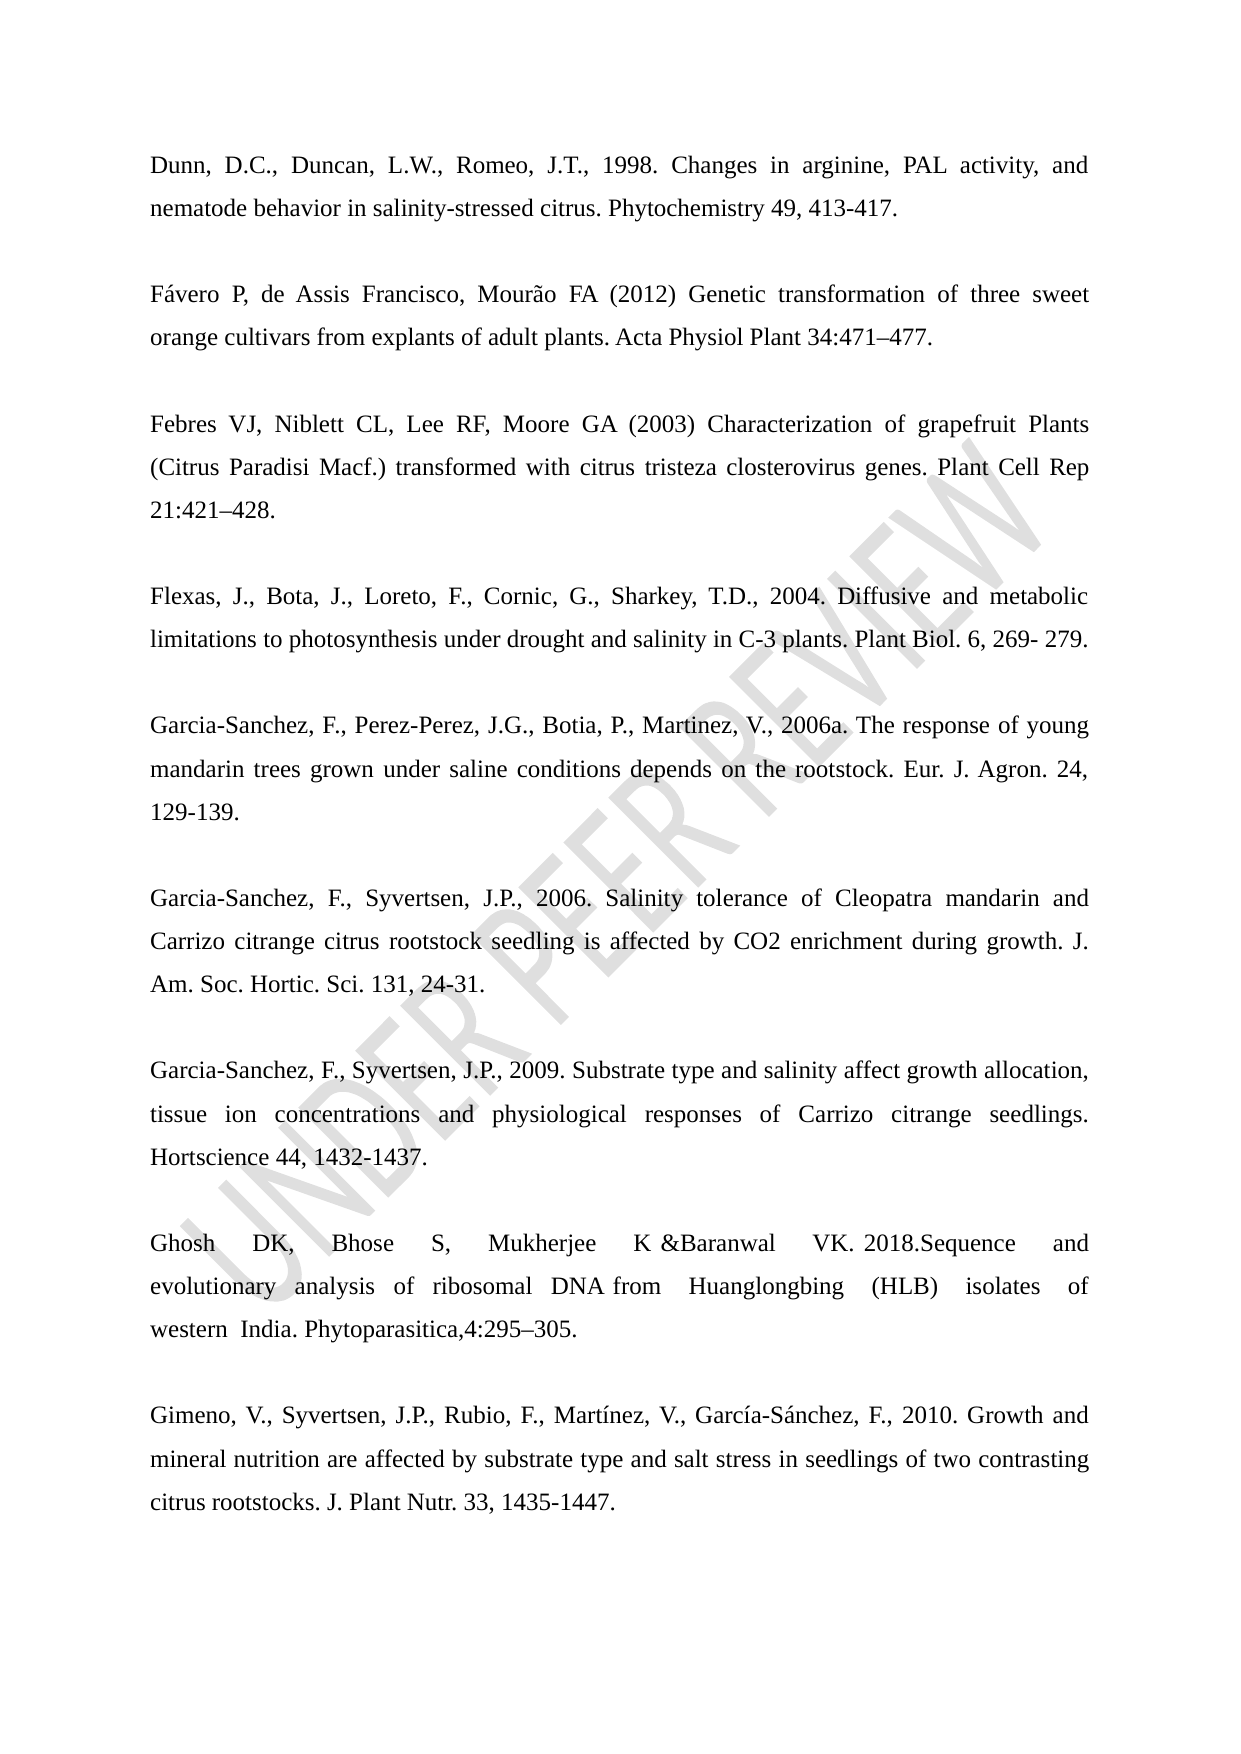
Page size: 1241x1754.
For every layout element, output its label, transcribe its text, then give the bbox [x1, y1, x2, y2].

list Garcia-Sanchez, F., Perez-Perez, J.G., Botia, P., Martinez, V., 2006a. The response of young mandarin trees grown under saline conditions depends on the rootstock. Eur. J. Agron. 24, 129-139. [150, 711, 1090, 826]
list Febres VJ, Niblett CL, Lee RF, Moore GA (2003) Characterization of grapefruit Plants (Citrus Paradisi Macf.) transformed with citrus tristeza closterovirus genes. Plant Cell Rep 21:421–428. [150, 409, 1090, 524]
list Gimeno, V., Syvertsen, J.P., Rubio, F., Martínez, V., García-Sánchez, F., 2010. Growth and mineral nutrition are affected by substrate type and salt stress in seedlings of two contrasting citrus rootstocks. J. Plant Nutr. 33, 1435-1447. [150, 1401, 1090, 1516]
list Ghosh DK, Bhose S, Mukherjee K &Baranwal VK. 2018.Sequence and evolutionary analysis of ribosomal DNA from Huanglongbing (HLB) isolates of western India. Phytoparasitica,4:295–305. [150, 1228, 1090, 1343]
list Garcia-Sanchez, F., Syvertsen, J.P., 2009. Substrate type and salinity affect growth allocation, tissue ion concentrations and physiological responses of Carrizo citrange seedlings. Hortscience 44, 1432-1437. [150, 1056, 1090, 1171]
list Garcia-Sanchez, F., Syvertsen, J.P., 2006. Salinity tolerance of Cleopatra mandarin and Carrizo citrange citrus rootstock seedling is affected by CO2 enrichment during growth. J. Am. Soc. Hortic. Sci. 131, 24-31. [150, 883, 1090, 998]
list Flexas, J., Bota, J., Loreto, F., Cornic, G., Sharkey, T.D., 2004. Diffusive and metabolic limitations to photosynthesis under drought and salinity in C-3 plants. Plant Biol. 6, 269- 279. [150, 581, 1090, 653]
list Dunn, D.C., Duncan, L.W., Romeo, J.T., 1998. Changes in arginine, PAL activity, and nematode behavior in salinity-stressed citrus. Phytochemistry 49, 413-417. [150, 150, 1090, 222]
list Fávero P, de Assis Francisco, Mourão FA (2012) Genetic transformation of three sweet orange cultivars from explants of adult plants. Acta Physiol Plant 34:471–477. [150, 279, 1090, 351]
